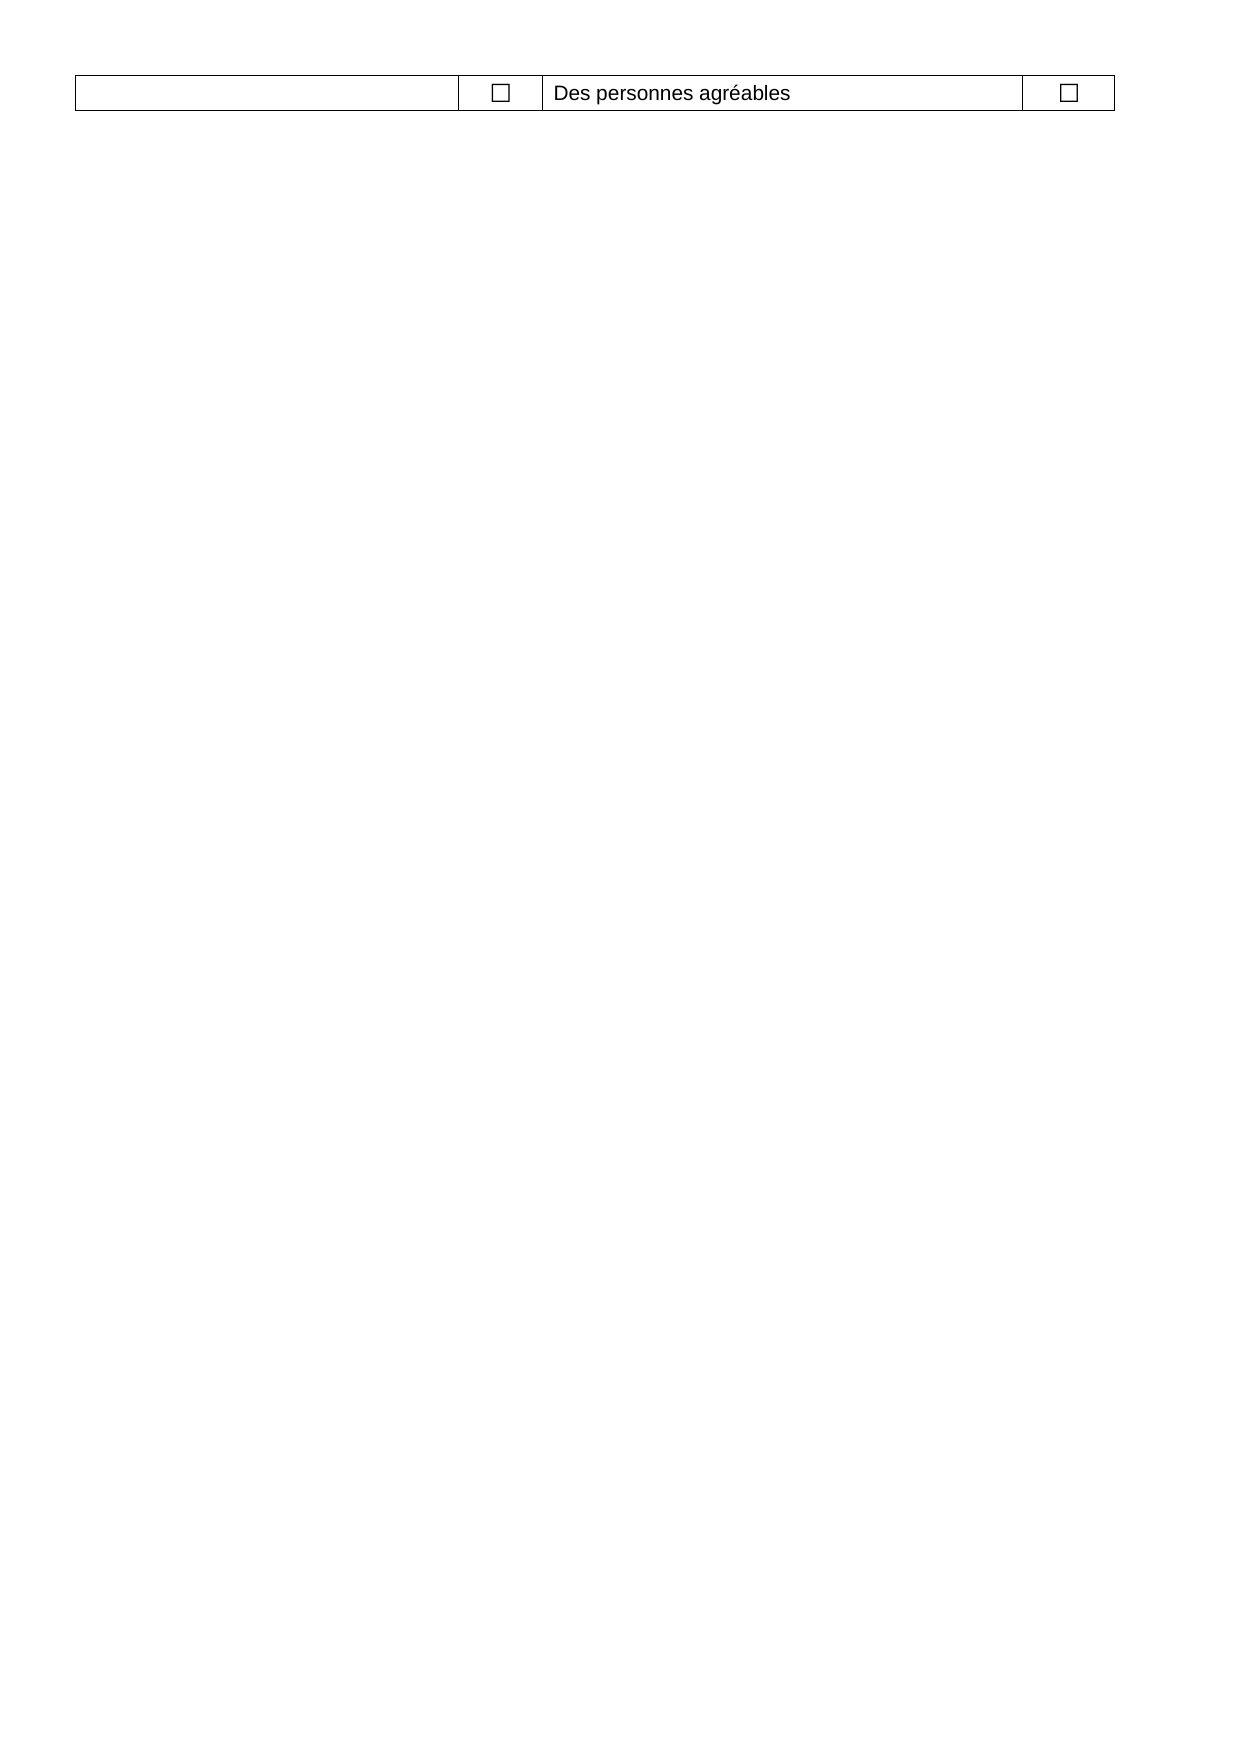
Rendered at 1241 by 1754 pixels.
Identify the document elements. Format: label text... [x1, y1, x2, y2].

table_cell Des personnes agréables [543, 76, 1022, 110]
